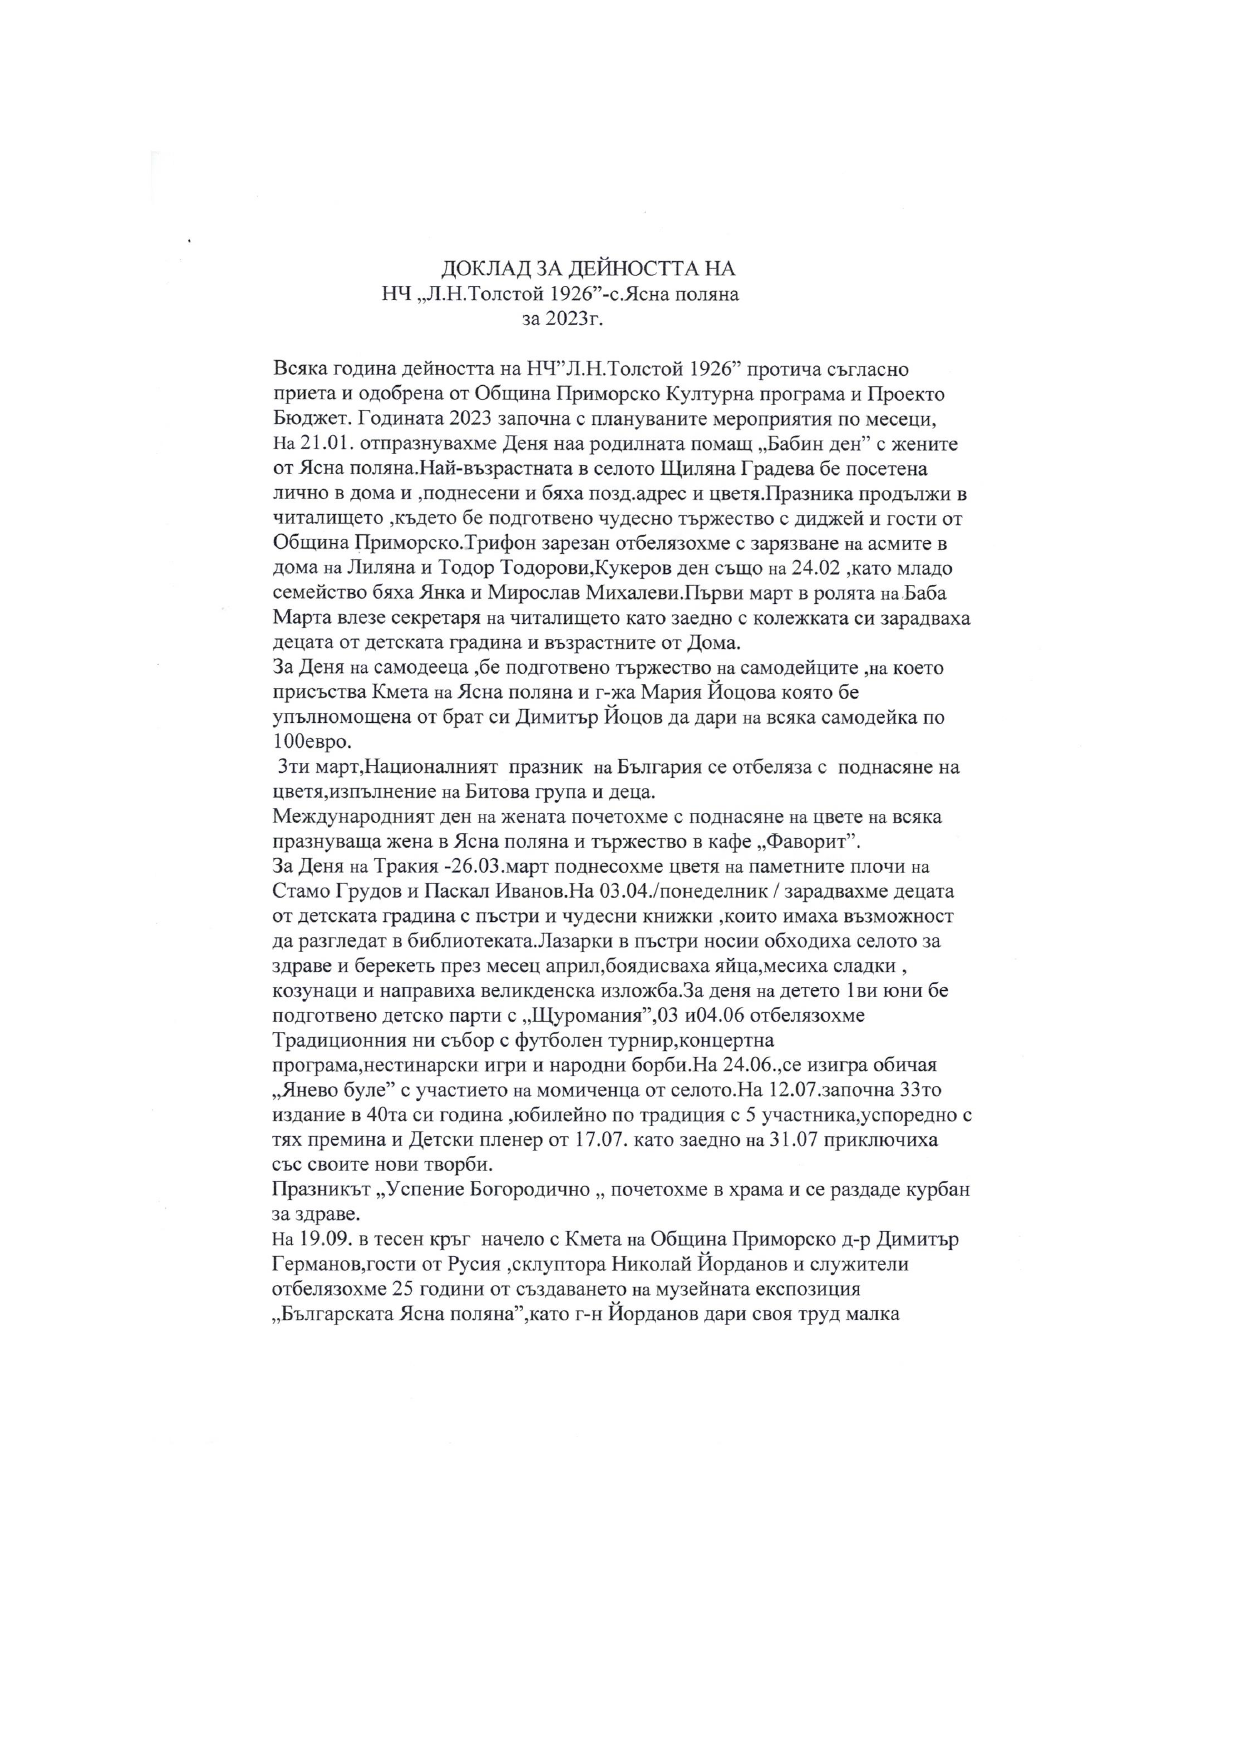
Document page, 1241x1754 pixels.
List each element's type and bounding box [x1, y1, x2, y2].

picture [147, 147, 1093, 1447]
